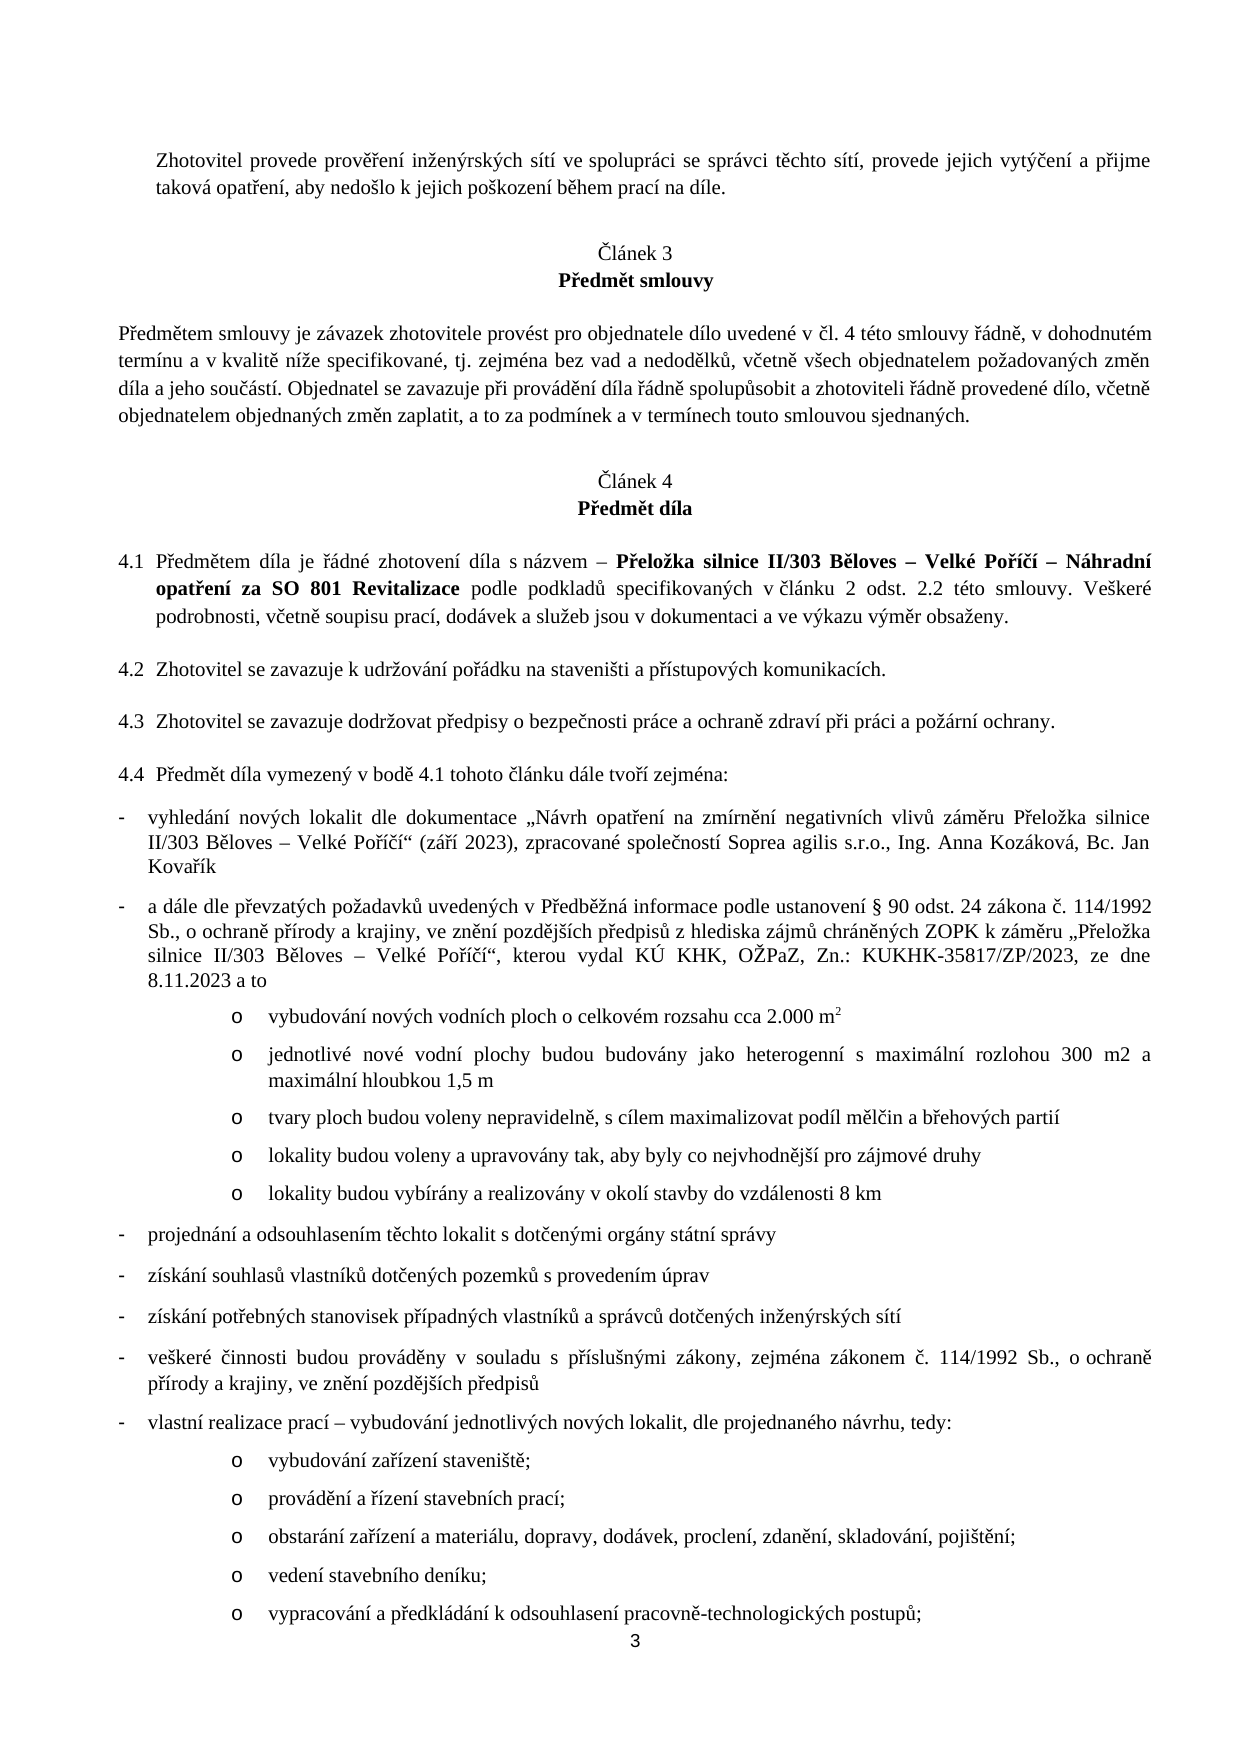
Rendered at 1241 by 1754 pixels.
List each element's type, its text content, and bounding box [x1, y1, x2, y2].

list vybudování nových vodních ploch o celkovém rozsahu cca 2.000 m2 [231, 1004, 1152, 1030]
list veškeré činnosti budou prováděny v souladu s příslušnými zákony, zejména zákonem č. 114/1992 Sb., o ochraně přírody a krajiny, ve znění pozdějších předpisů [118, 1342, 1152, 1394]
list jednotlivé nové vodní plochy budou budovány jako heterogenní s maximální rozlohou 300 m2 a maximální hloubkou 1,5 m [231, 1042, 1152, 1092]
list vyhledání nových lokalit dle dokumentace „Návrh opatření na zmírnění negativních vlivů záměru Přeložka silnice II/303 Běloves – Velké Poříčí“ (září 2023), zpracované společností Soprea agilis s.r.o., Ing. Anna Kozáková, Bc. Jan Kovařík [118, 802, 1152, 878]
list projednání a odsouhlasením těchto lokalit s dotčenými orgány státní správy [118, 1219, 1152, 1248]
list vybudování zařízení staveniště; [231, 1448, 1152, 1474]
list vypracování a předkládání k odsouhlasení pracovně-technologických postupů; [231, 1601, 1152, 1627]
list Předmět díla [118, 496, 1152, 520]
list vlastní realizace prací – vybudování jednotlivých nových lokalit, dle projednaného návrhu, tedy: [118, 1407, 1152, 1436]
list Předmět díla vymezený v bodě 4.1 tohoto článku dále tvoří zejména: [118, 762, 1152, 786]
list lokality budou vybírány a realizovány v okolí stavby do vzdálenosti 8 km [231, 1181, 1152, 1207]
list Zhotovitel se zavazuje dodržovat předpisy o bezpečnosti práce a ochraně zdraví při práci a požární ochrany. [118, 709, 1152, 733]
list a dále dle převzatých požadavků uvedených v Předběžná informace podle ustanovení § 90 odst. 24 zákona č. 114/1992 Sb., o ochraně přírody a krajiny, ve znění pozdějších předpisů z hlediska zájmů chráněných ZOPK k záměru „Přeložka silnice II/303 Běloves – Velké Poříčí“, kterou vydal KÚ KHK, OŽPaZ, Zn.: KUKHK-35817/ZP/2023, ze dne 8.11.2023 a to [118, 891, 1152, 992]
list získání souhlasů vlastníků dotčených pozemků s provedením úprav [118, 1260, 1152, 1289]
text Článek 4 [118, 468, 1152, 493]
list Předmět smlouvy [118, 268, 1153, 292]
text Článek 3 [118, 240, 1152, 264]
list Předmětem díla je řádné zhotovení díla s názvem – Přeložka silnice II/303 Běloves – Velké Poříčí – Náhradní opatření za SO 801 Revitalizace podle podkladů specifikovaných v článku 2 odst. 2.2 této smlouvy. Veškeré podrobnosti, včetně soupisu prací, dodávek a služeb jsou v dokumentaci a ve výkazu výměr obsaženy. [118, 549, 1152, 628]
list obstarání zařízení a materiálu, dopravy, dodávek, proclení, zdanění, skladování, pojištění; [231, 1524, 1152, 1550]
list Zhotovitel se zavazuje k udržování pořádku na staveništi a přístupových komunikacích. [118, 657, 1152, 681]
list vedení stavebního deníku; [231, 1563, 1152, 1588]
list lokality budou voleny a upravovány tak, aby byly co nejvhodnější pro zájmové druhy [231, 1143, 1152, 1168]
list získání potřebných stanovisek případných vlastníků a správců dotčených inženýrských sítí [118, 1301, 1152, 1329]
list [118, 148, 1152, 199]
text Předmětem smlouvy je závazek zhotovitele provést pro objednatele dílo uvedené v čl. 4 této smlouvy řádně, v dohodnutém termínu a v kvalitě níže specifikované, tj. zejména bez vad a nedodělků, včetně všech objednatelem požadovaných změn díla a jeho součástí. Objednatel se zavazuje při provádění díla řádně spolupůsobit a zhotoviteli řádně provedené dílo, včetně objednatelem objednaných změn zaplatit, a to za podmínek a v termínech touto smlouvou sjednaných. [118, 321, 1152, 427]
list provádění a řízení stavebních prací; [231, 1486, 1152, 1512]
list tvary ploch budou voleny nepravidelně, s cílem maximalizovat podíl mělčin a břehových partií [231, 1104, 1152, 1130]
